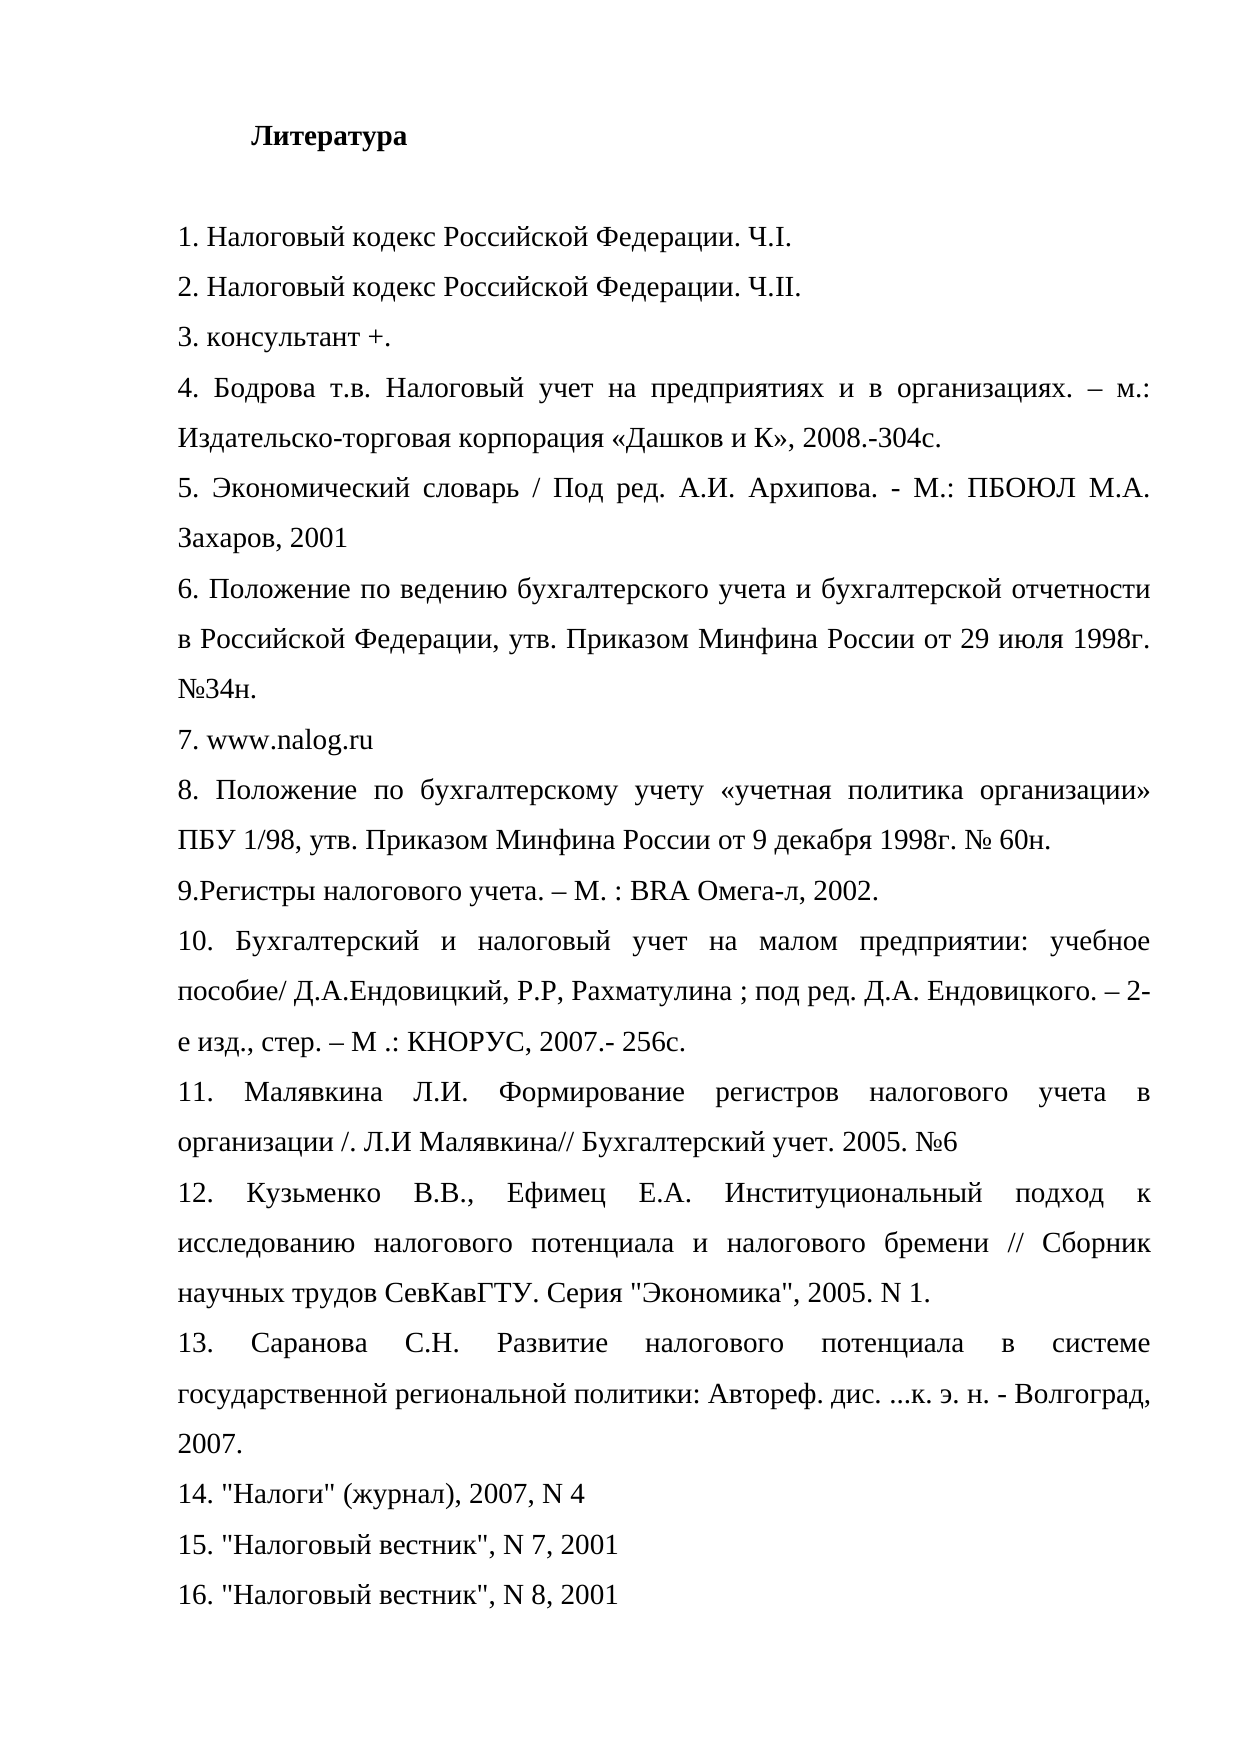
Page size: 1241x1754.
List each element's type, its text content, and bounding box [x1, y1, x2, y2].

text 12. Кузьменко В.В., Ефимец Е.А. Институциональный подход к исследованию налогового потенциала и налогового бремени // Сборник научных трудов СевКавГТУ. Серия "Экономика", 2005. N 1. [177, 1175, 1152, 1309]
text 5. Экономический словарь / Под ред. А.И. Архипова. - М.: ПБОЮЛ М.А. Захаров, 2001 [177, 470, 1152, 554]
text 16. "Налоговый вестник", N 8, 2001 [177, 1577, 1152, 1611]
text 2. Налоговый кодекс Российской Федерации. Ч.II. [177, 269, 1152, 303]
text 9.Регистры налогового учета. – М. : BRA Омега-л, 2002. [177, 873, 1152, 906]
text 7. www.nalog.ru [177, 722, 1152, 755]
text 14. "Налоги" (журнал), 2007, N 4 [177, 1477, 1152, 1510]
text 8. Положение по бухгалтерскому учету «учетная политика организации» ПБУ 1/98, утв. Приказом Минфина России от № 60н. [177, 772, 1152, 856]
text 6. Положение по ведению бухгалтерского учета и бухгалтерской отчетности в Российской Федерации, утв. Приказом Минфина России от №34н. [177, 571, 1152, 705]
text 3. консультант +. [177, 319, 1152, 353]
text 1. Налоговый кодекс Российской Федерации. Ч.I. [177, 219, 1152, 252]
text 4. Бодрова т.в. Налоговый учет на предприятиях и в организациях. – м.: Издательско-торговая корпорация «Дашков и К», 2008.-304с. [177, 370, 1152, 453]
text 13. Саранова С.Н. Развитие налогового потенциала в системе государственной региональной политики: Автореф. дис. ...к. э. н. - Волгоград, 2007. [177, 1326, 1152, 1460]
text 15. "Налоговый вестник", N 7, 2001 [177, 1527, 1152, 1560]
text 11. Малявкина Л.И. Формирование регистров налогового учета в организации /. Л.И Малявкина// Бухгалтерский учет. 2005. №6 [177, 1074, 1152, 1158]
text Литература [177, 118, 1152, 152]
text 10. Бухгалтерский и налоговый учет на малом предприятии: учебное пособие/ Д.А.Ендовицкий, Р.Р, Рахматулина ; под ред. Д.А. Ендовицкого. – 2-е изд., стер. – М .: КНОРУС, 2007.- 256с. [177, 923, 1152, 1057]
